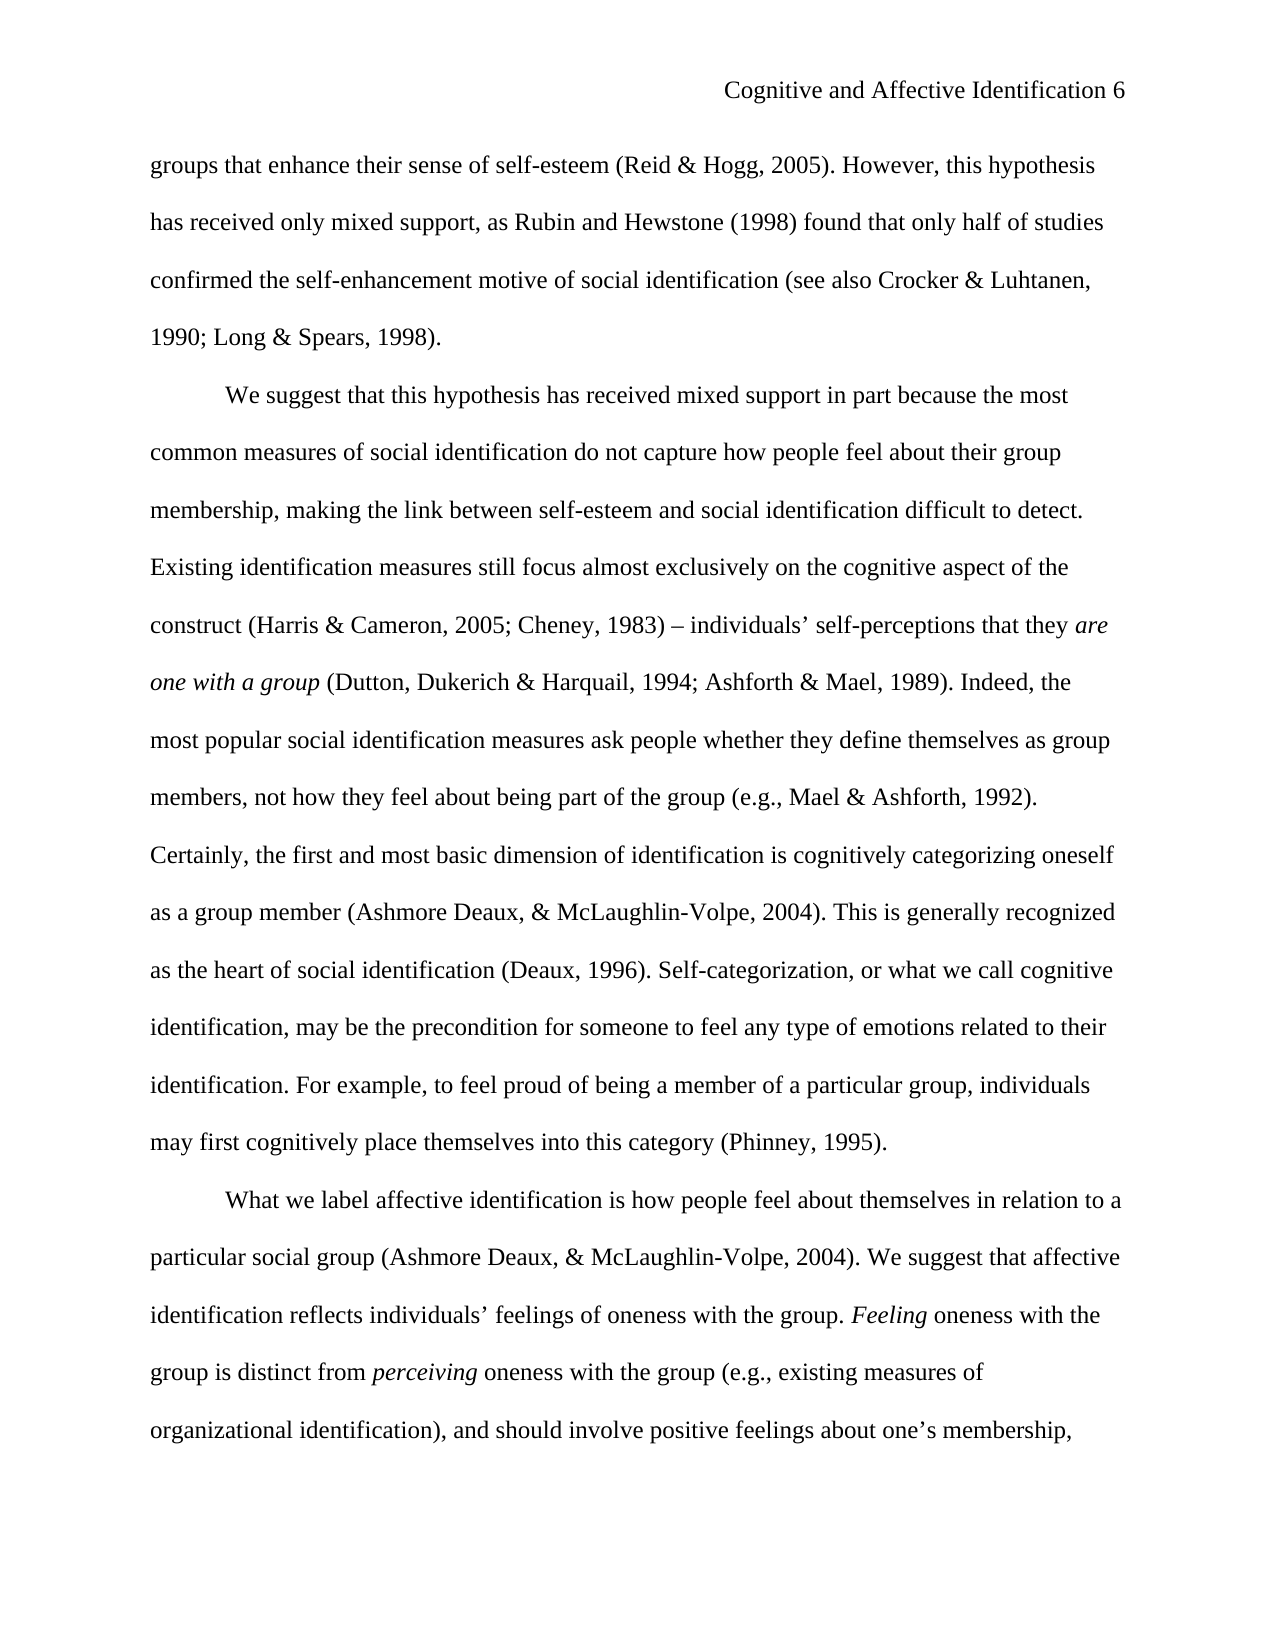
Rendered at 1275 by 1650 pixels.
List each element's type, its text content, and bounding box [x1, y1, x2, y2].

text We suggest that this hypothesis has received mixed support in part because the most common measures of social identification do not capture how people feel about their group membership, making the link between self-esteem and social identification difficult to detect. Existing identification measures still focus almost exclusively on the cognitive aspect of the construct (Harris & Cameron, 2005; Cheney, 1983) – individuals’ self-perceptions that they are one with a group (Dutton, Dukerich & Harquail, 1994; Ashforth & Mael, 1989). Indeed, the most popular social identification measures ask people whether they define themselves as group members, not how they feel about being part of the group (e.g., Mael & Ashforth, 1992). Certainly, the first and most basic dimension of identification is cognitively categorizing oneself as a group member (Ashmore Deaux, & McLaughlin-Volpe, 2004). This is generally recognized as the heart of social identification (Deaux, 1996). Self-categorization, or what we call cognitive identification, may be the precondition for someone to feel any type of emotions related to their identification. For example, to feel proud of being a member of a particular group, individuals may first cognitively place themselves into this category (Phinney, 1995). [150, 380, 1125, 1156]
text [150, 150, 1125, 351]
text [150, 1185, 1125, 1444]
